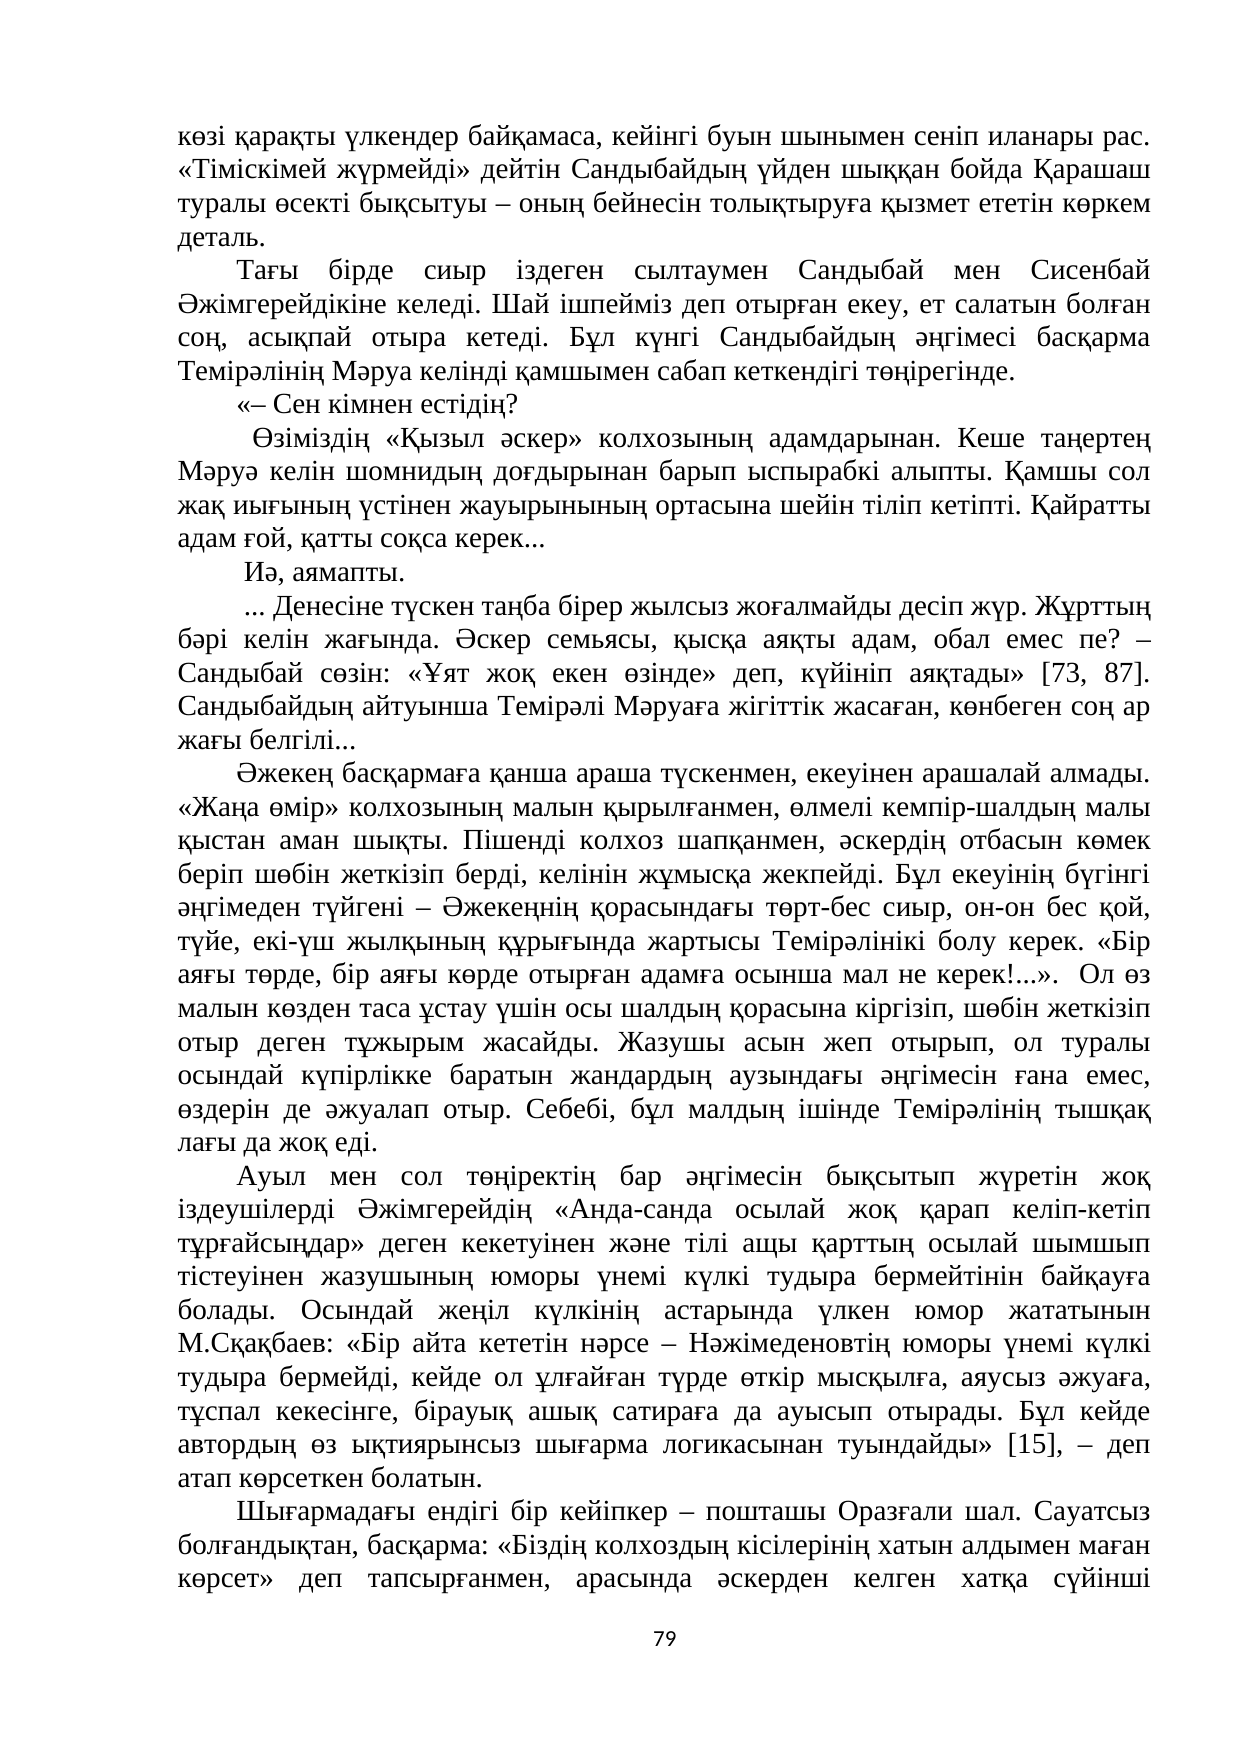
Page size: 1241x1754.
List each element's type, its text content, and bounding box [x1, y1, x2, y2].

text ... Денесіне түскен таңба бірер жылсыз жоғалмайды десіп жүр. Жұрттың бәрі келін жағында. Әскер семьясы, қысқа аяқты адам, обал емес пе? – Сандыбай сөзін: «Ұят жоқ екен өзінде» деп, күйініп аяқтады» [73, 87]. Сандыбайдың айтуынша Темірәлі Мәруаға жігіттік жасаған, көнбеген соң ар жағы белгілі... [177, 588, 1152, 755]
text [177, 1493, 1152, 1594]
text Ауыл мен сол төңіректің бар әңгімесін бықсытып жүретін жоқ іздеушілерді Әжімгерейдің «Анда-санда осылай жоқ қарап келіп-кетіп тұрғайсыңдар» деген кекетуінен және тілі ащы қарттың осылай шымшып тістеуінен жазушының юморы үнемі күлкі тудыра бермейтінін байқауға болады. Осындай жеңіл күлкінің астарында үлкен юмор жататынын М.Сқақбаев: «Бір айта кететін нәрсе – Нәжімеденовтің юморы үнемі күлкі тудыра бермейді, кейде ол ұлғайған түрде өткір мысқылға, аяусыз әжуаға, тұспал кекесінге, бірауық ашық сатираға да ауысып отырады. Бұл кейде автордың өз ықтиярынсыз шығарма логикасынан туындайды» [15], – деп атап көрсеткен болатын. [177, 1158, 1152, 1493]
text «– Сен кімнен естідің? [177, 386, 1152, 420]
text Өзіміздің «Қызыл әскер» колхозының адамдарынан. Кеше таңертең Мәруә келін шомнидың доғдырынан барып ыспырабкі алыпты. Қамшы сол жақ иығының үстінен жауырынының ортасына шейін тіліп кетіпті. Қайратты адам ғой, қатты соқса керек... [177, 420, 1152, 554]
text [177, 118, 1152, 252]
text Иә, аямапты. [177, 554, 1152, 588]
text Әжекең басқармаға қанша араша түскенмен, екеуінен арашалай алмады. «Жаңа өмір» колхозының малын қырылғанмен, өлмелі кемпір-шалдың малы қыстан аман шықты. Пішенді колхоз шапқанмен, әскердің отбасын көмек беріп шөбін жеткізіп берді, келінін жұмысқа жекпейді. Бұл екеуінің бүгінгі әңгімеден түйгені – Әжекеңнің қорасындағы төрт-бес сиыр, он-он бес қой, түйе, екі-үш жылқының құрығында жартысы Темірәлінікі болу керек. «Бір аяғы төрде, бір аяғы көрде отырған адамға осынша мал не керек!...». Ол өз малын көзден таса ұстау үшін осы шалдың қорасына кіргізіп, шөбін жеткізіп отыр деген тұжырым жасайды. Жазушы асын жеп отырып, ол туралы осындай күпірлікке баратын жандардың аузындағы әңгімесін ғана емес, өздерін де әжуалап отыр. Себебі, бұл малдың ішінде Темірәлінің тышқақ лағы да жоқ еді. [177, 755, 1152, 1158]
text Тағы бірде сиыр іздеген сылтаумен Сандыбай мен Сисенбай Әжімгерейдікіне келеді. Шай ішпейміз деп отырған екеу, ет салатын болған соң, асықпай отыра кетеді. Бұл күнгі Сандыбайдың әңгімесі басқарма Темірәлінің Мәруа келінді қамшымен сабап кеткендігі төңірегінде. [177, 252, 1152, 386]
